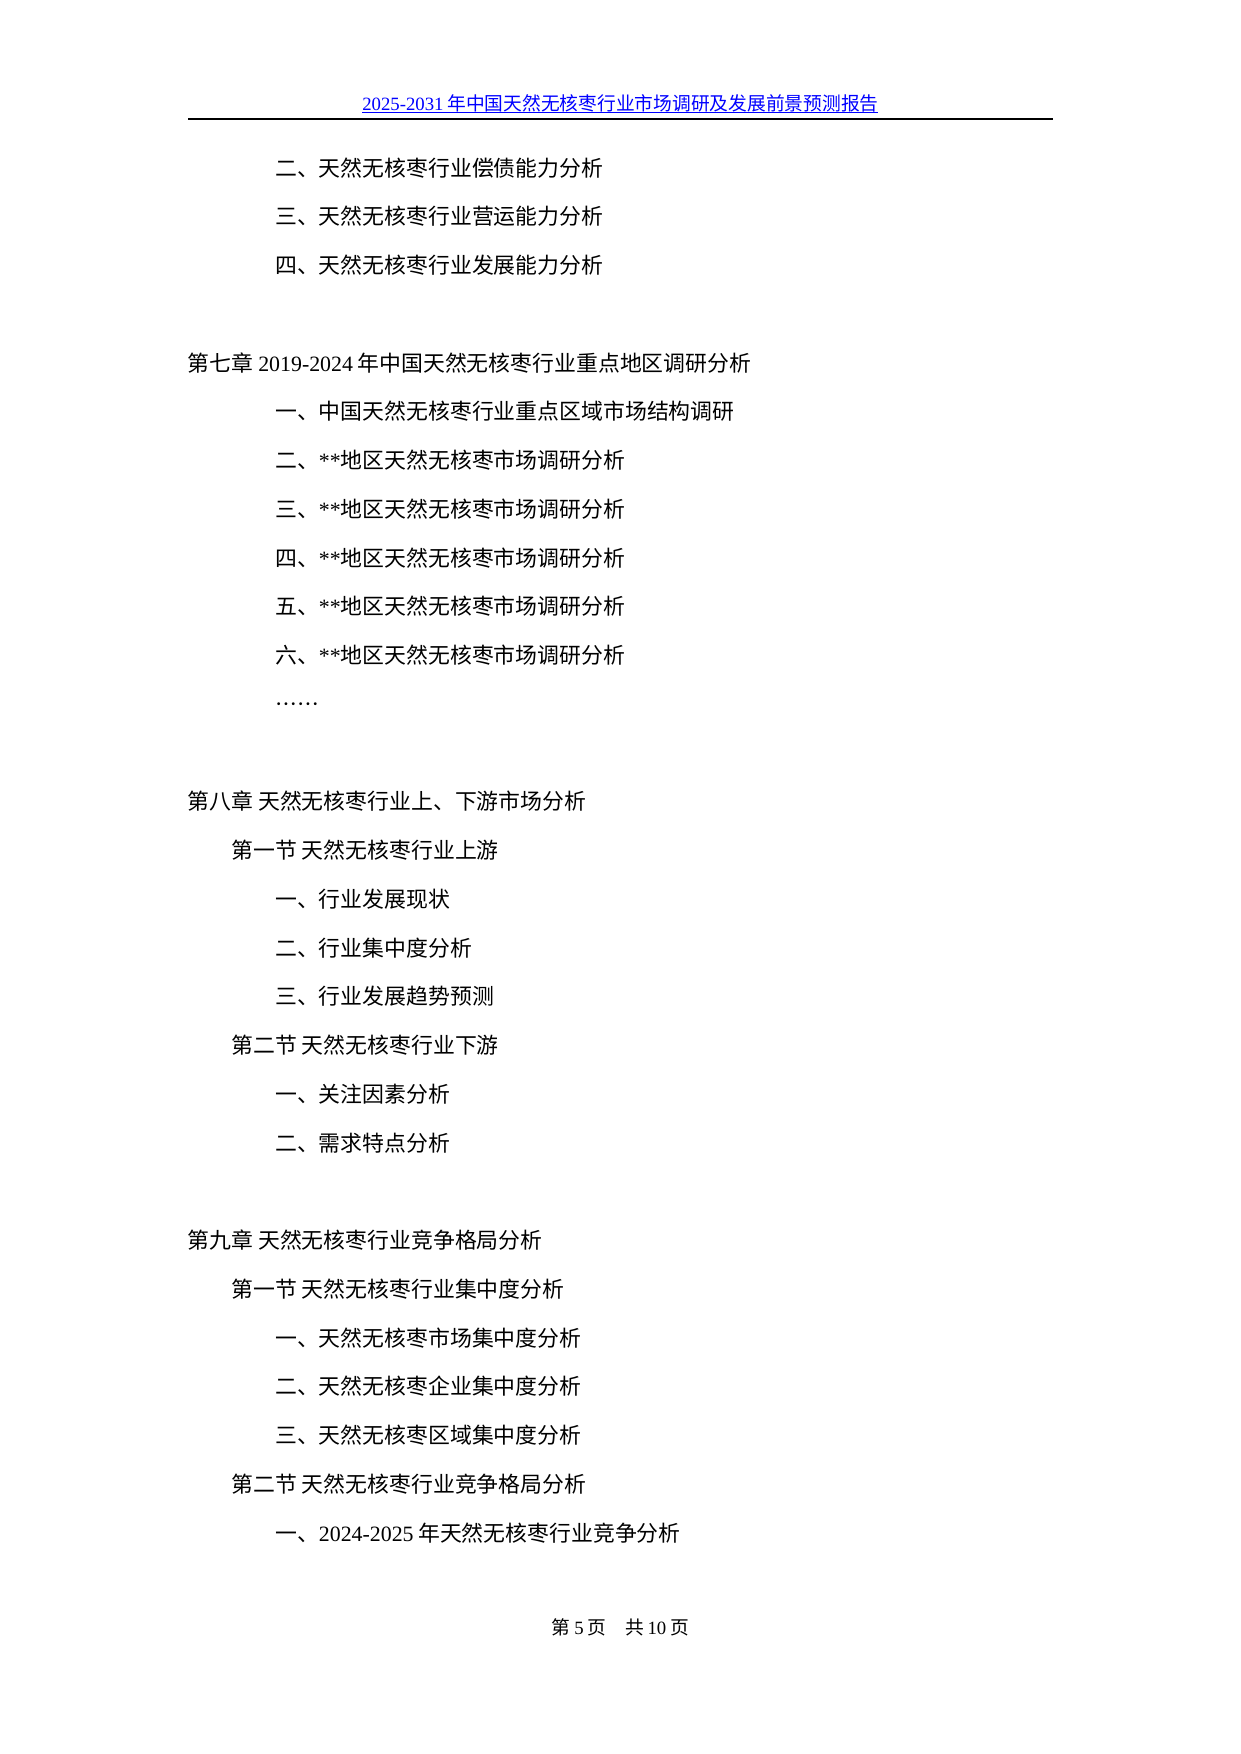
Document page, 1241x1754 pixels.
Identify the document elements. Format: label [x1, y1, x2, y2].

text [187, 150, 1053, 1548]
